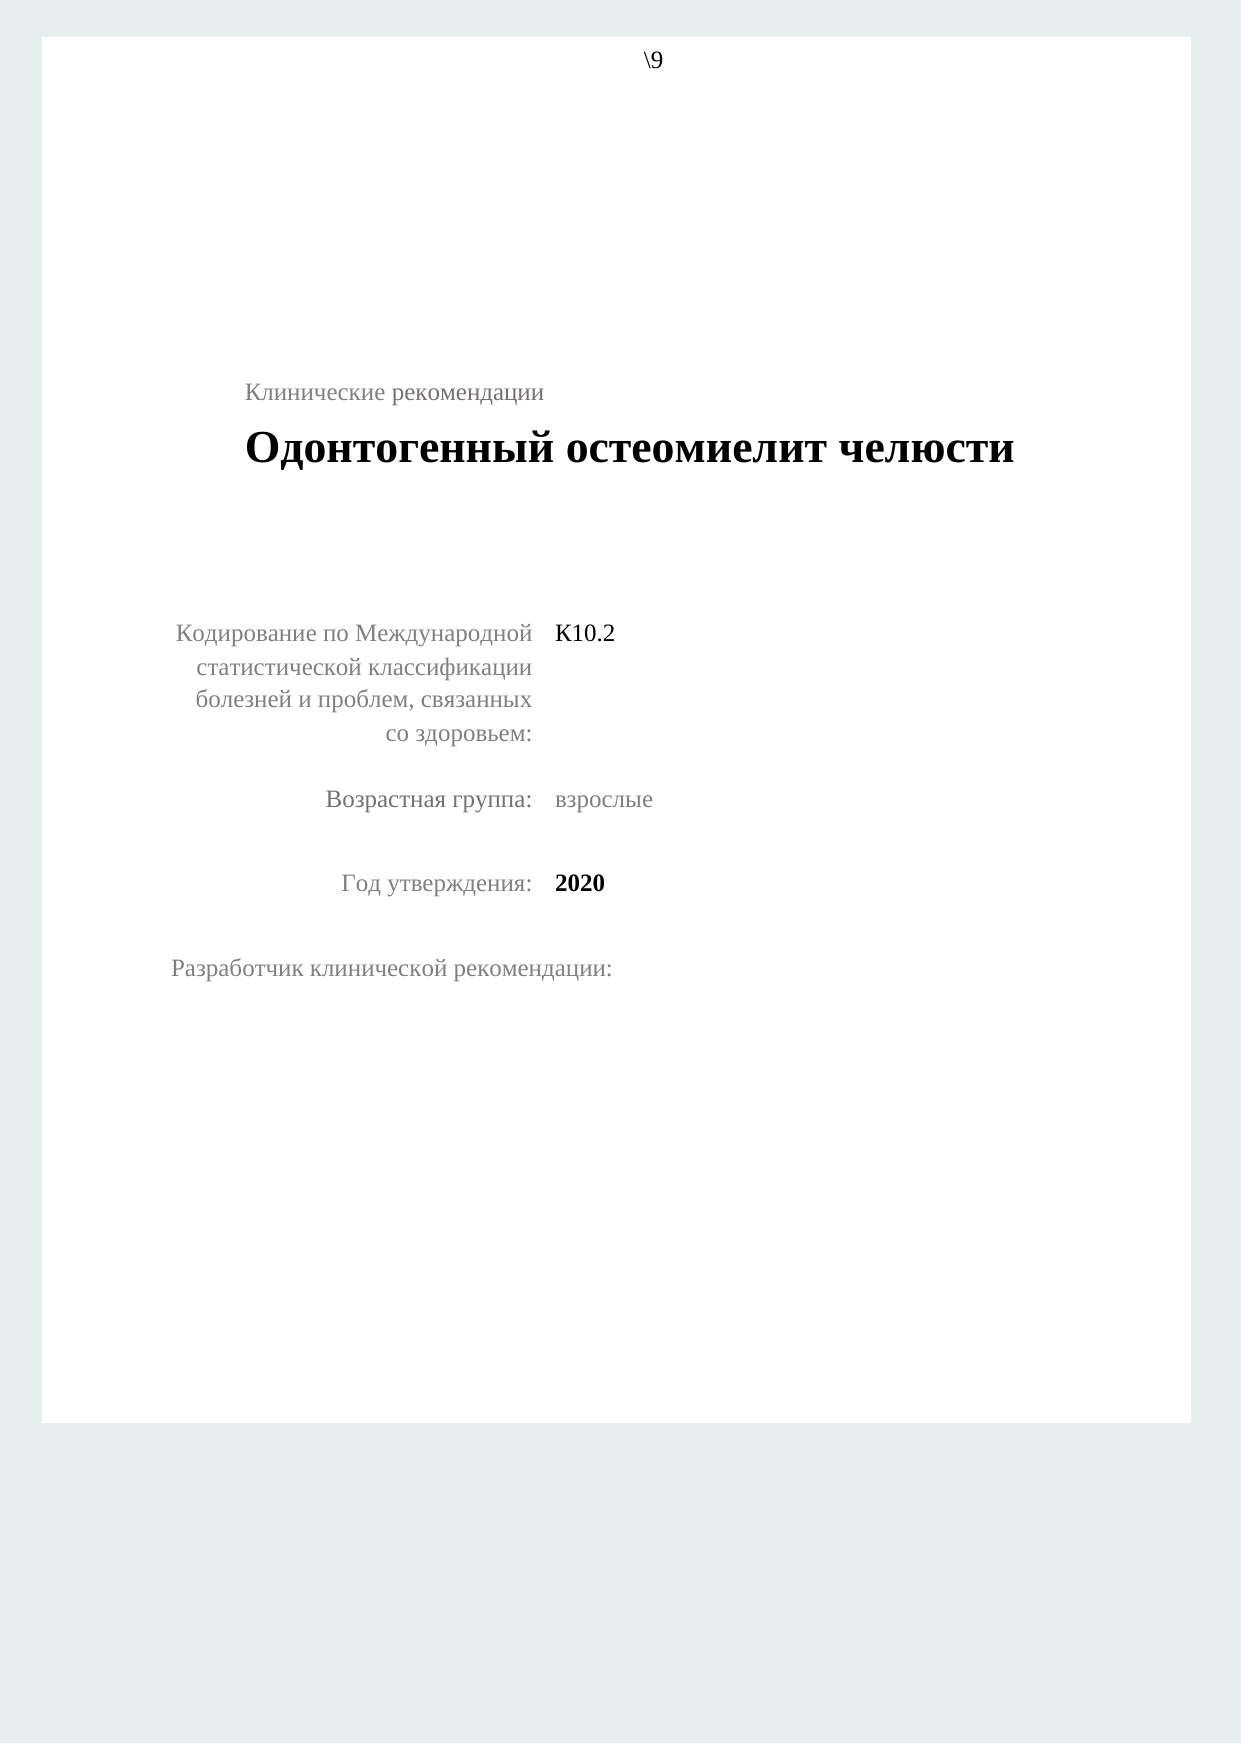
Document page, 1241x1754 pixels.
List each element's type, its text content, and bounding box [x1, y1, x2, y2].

table_cell Возрастная группа: [160, 784, 543, 868]
table_cell взрослые [544, 784, 1152, 868]
table_cell Одонтогенный остеомиелит челюсти [160, 420, 1152, 618]
table_cell 2020 [544, 869, 1152, 953]
table_cell Кодирование по Международной статистической классификации болезней и проблем, связанных со здоровьем: [160, 619, 543, 784]
table_cell К10.2 [544, 619, 1152, 784]
table_cell Год утверждения: [160, 869, 543, 953]
table_cell Разработчик клинической рекомендации: [160, 954, 1152, 996]
table_header Клинические рекомендации [160, 377, 1152, 420]
